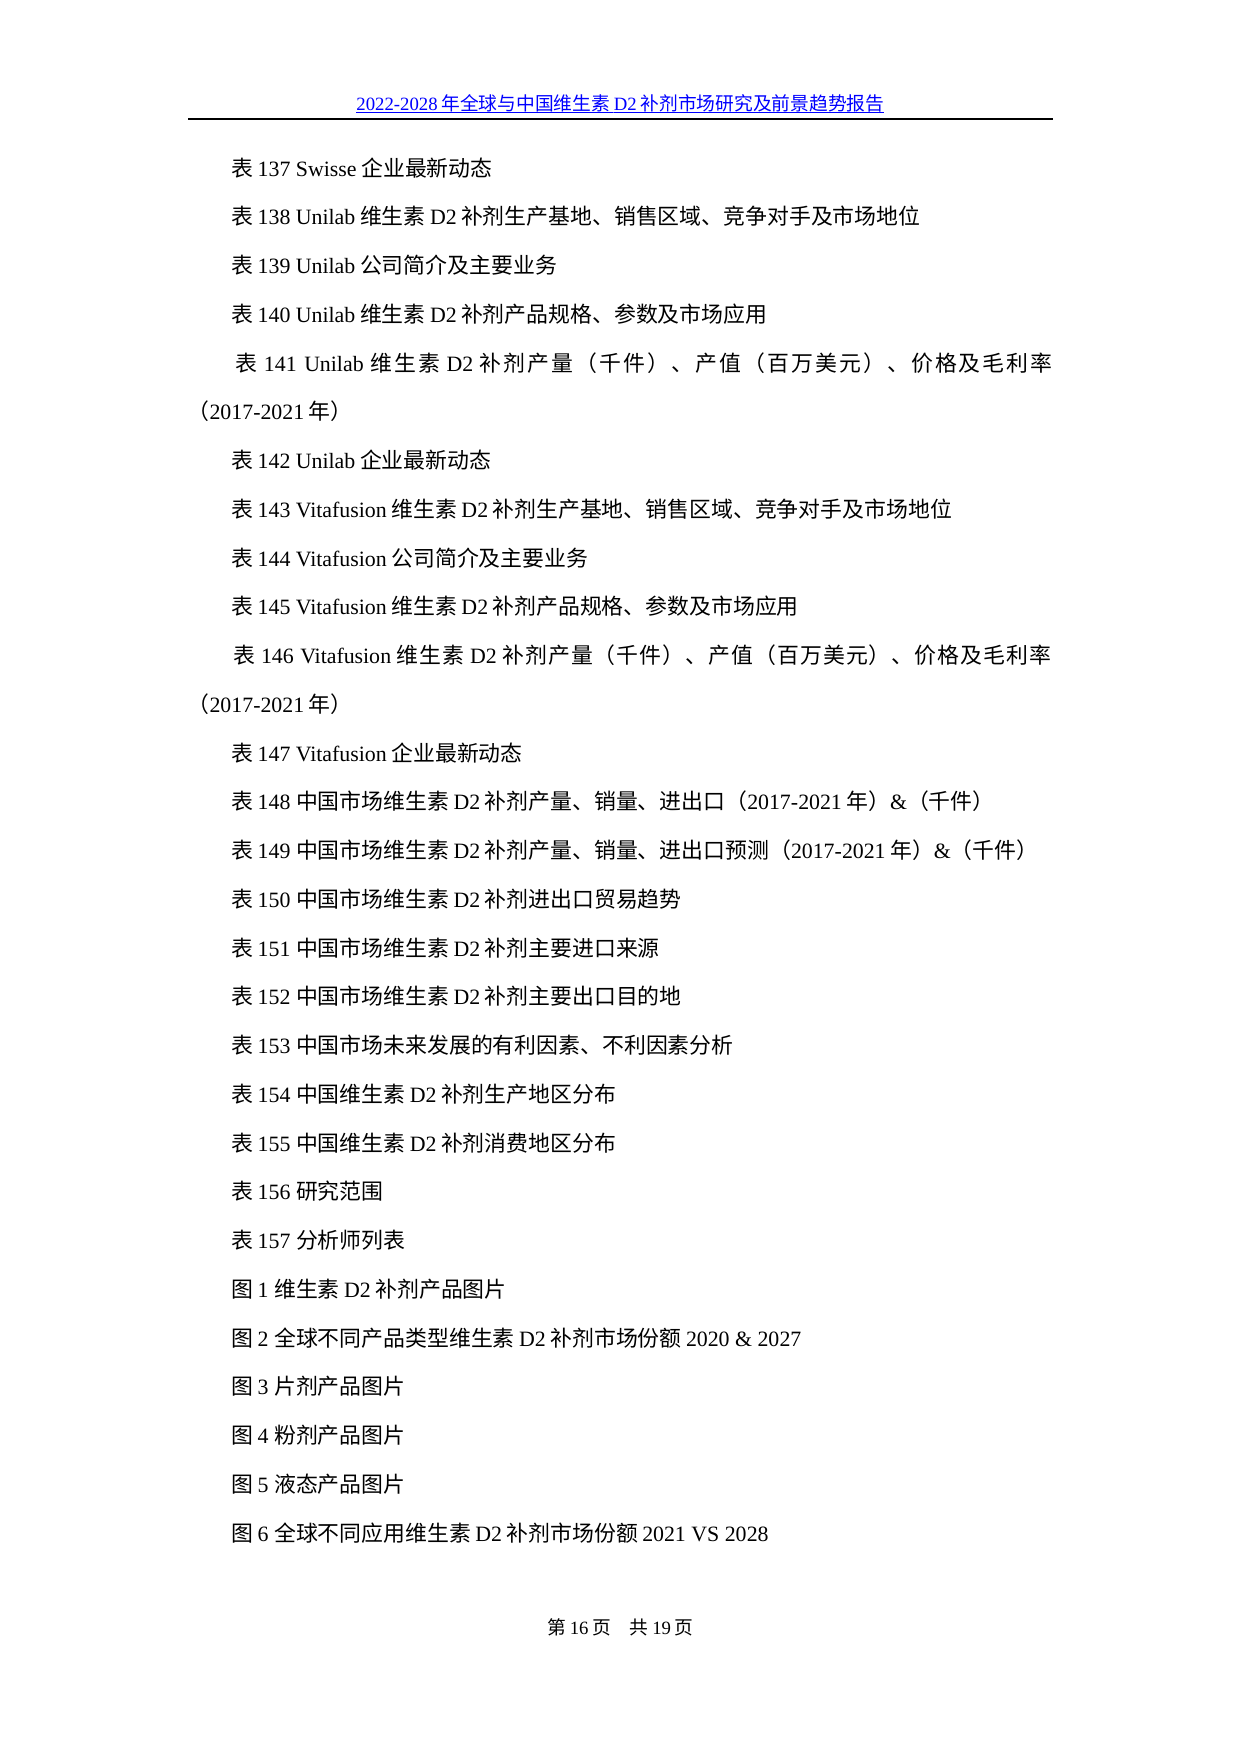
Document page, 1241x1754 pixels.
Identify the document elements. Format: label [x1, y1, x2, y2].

text [187, 150, 1053, 1548]
